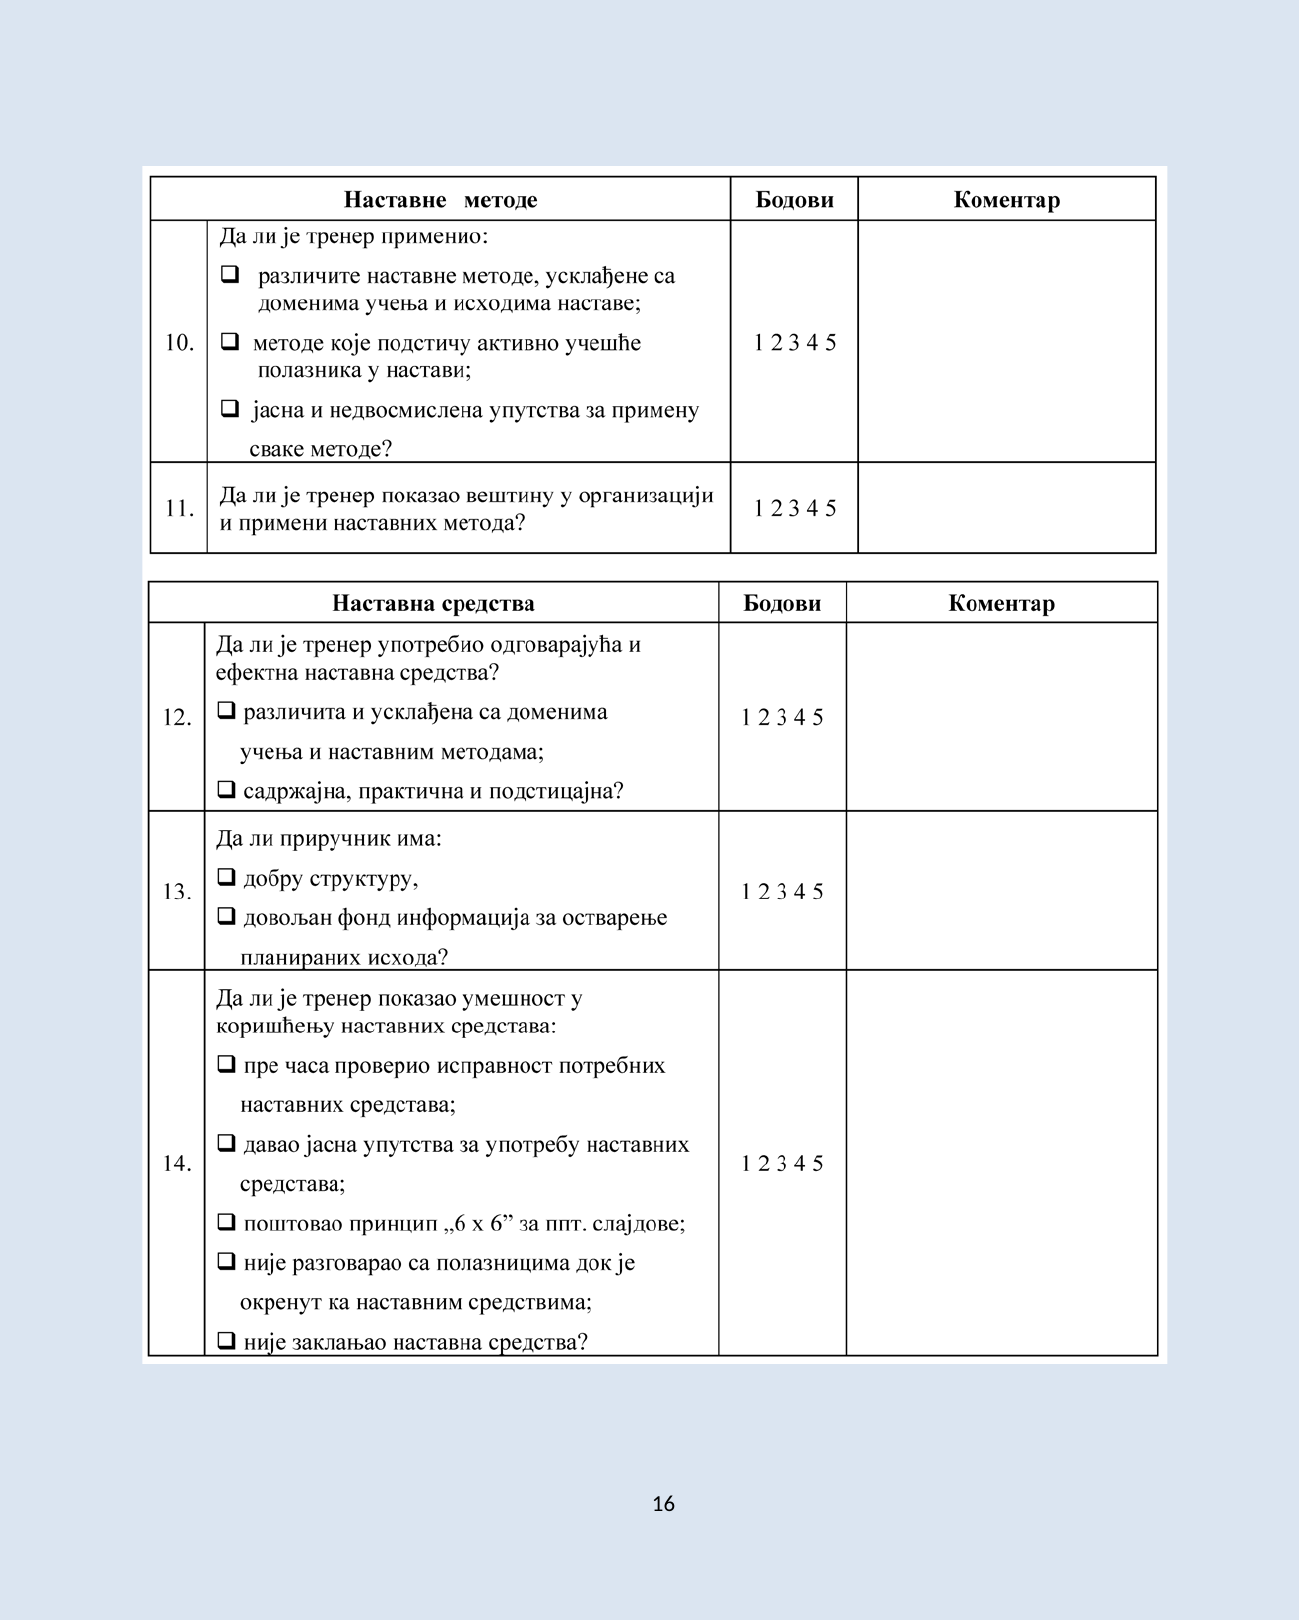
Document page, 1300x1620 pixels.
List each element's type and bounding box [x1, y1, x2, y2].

picture [142, 166, 1168, 1364]
